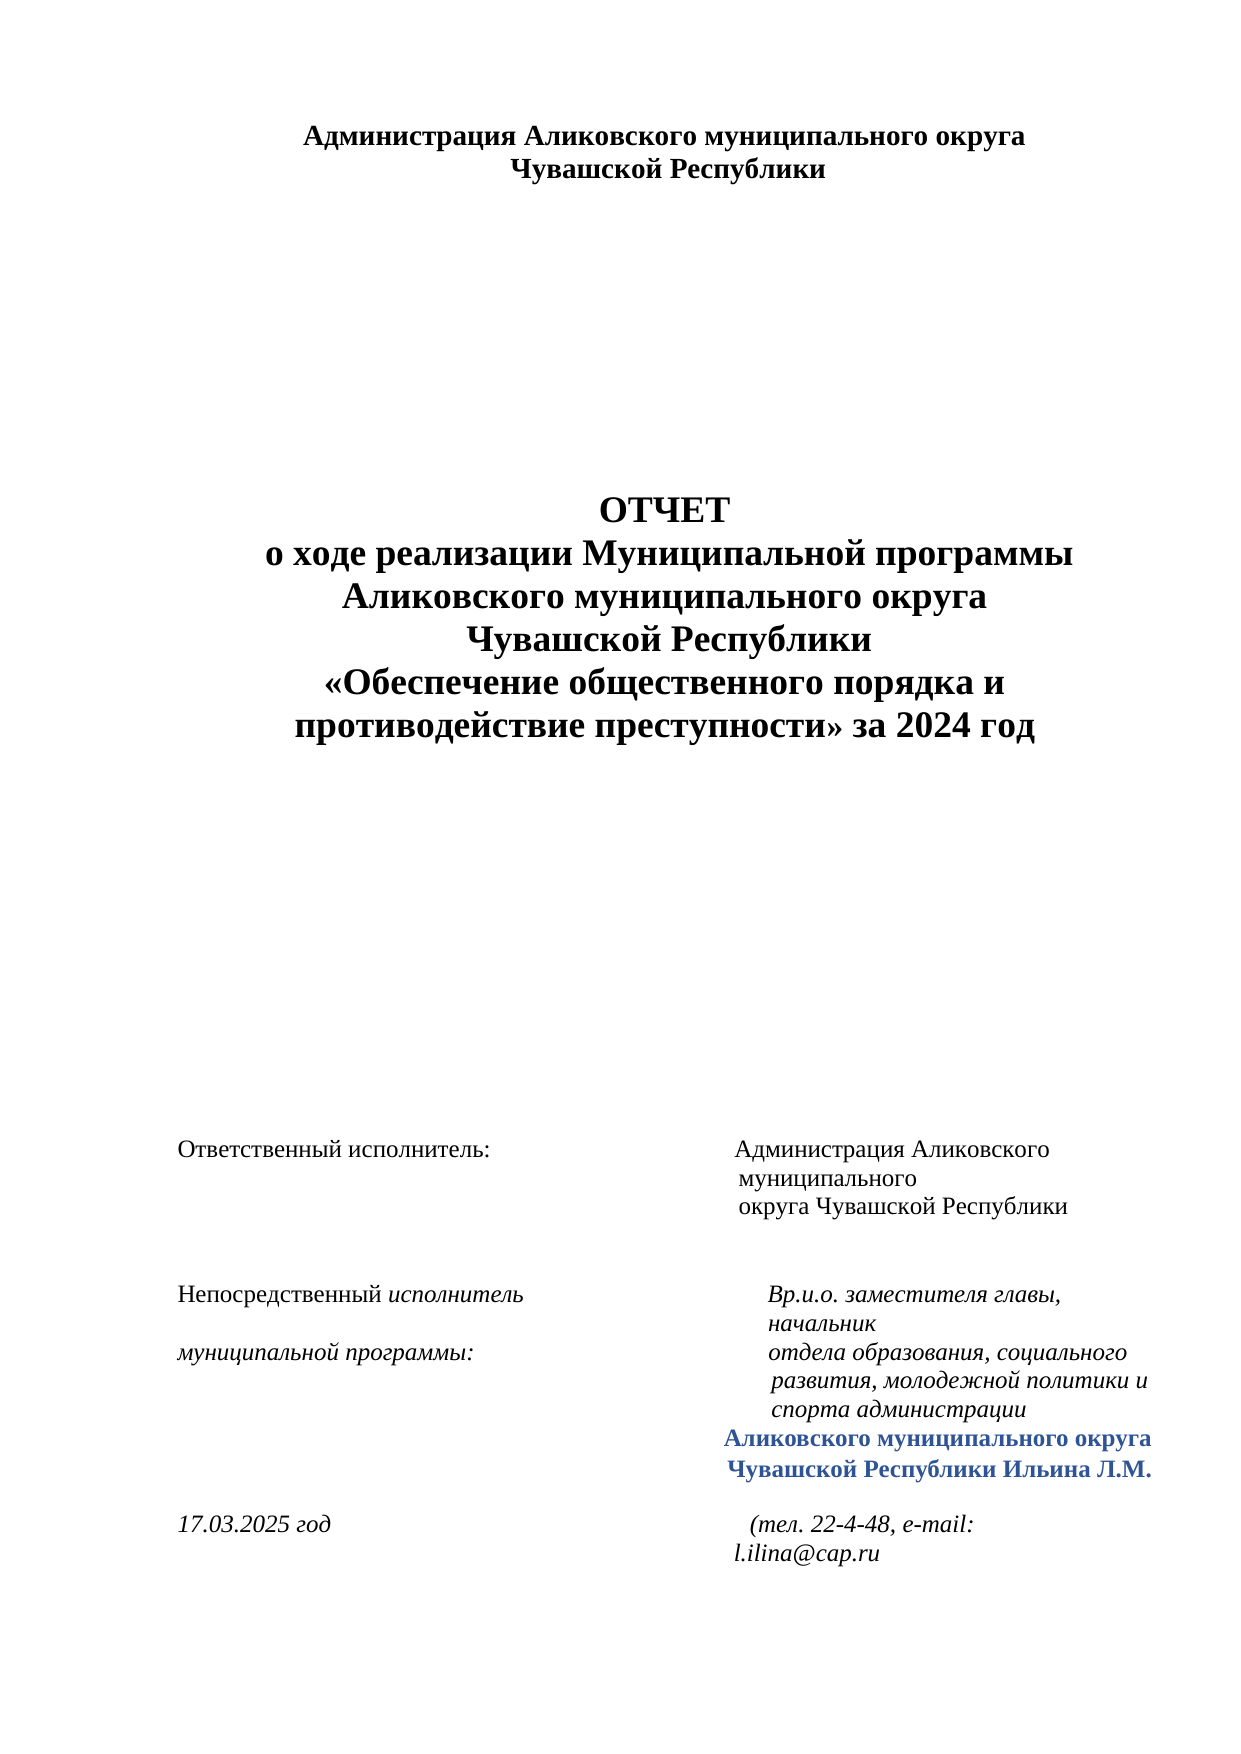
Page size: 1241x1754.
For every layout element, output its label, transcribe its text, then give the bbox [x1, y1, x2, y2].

text спорта администрации [177, 1394, 1152, 1423]
text Чувашской Республики [177, 616, 1152, 659]
text развития, молодежной политики и [177, 1365, 1152, 1394]
text 17.03.2025 год (тел. 22-4-48, e-mail: [177, 1509, 1152, 1538]
text Администрация Аликовского муниципального округа [177, 118, 1152, 152]
text «Обеспечение общественного порядка и противодействие преступности» за 2024 год [177, 659, 1152, 746]
text Непосредственный исполнитель Вр.и.о. заместителя главы, начальник [177, 1279, 1152, 1337]
text Ответственный исполнитель: Администрация Аликовского муниципального округа Чувашской Республики [177, 1134, 1152, 1220]
text Чувашской Республики [177, 152, 1152, 185]
text ОТЧЕТ [177, 487, 1152, 530]
text о ходе реализации Муниципальной программы Аликовского муниципального округа [177, 530, 1152, 616]
subtitle Аликовского муниципального округа Чувашской Республики Ильина Л.М. [177, 1423, 1152, 1483]
text l.ilina@cap.ru [177, 1538, 1152, 1567]
text муниципальной программы: отдела образования, социального [177, 1337, 1152, 1365]
